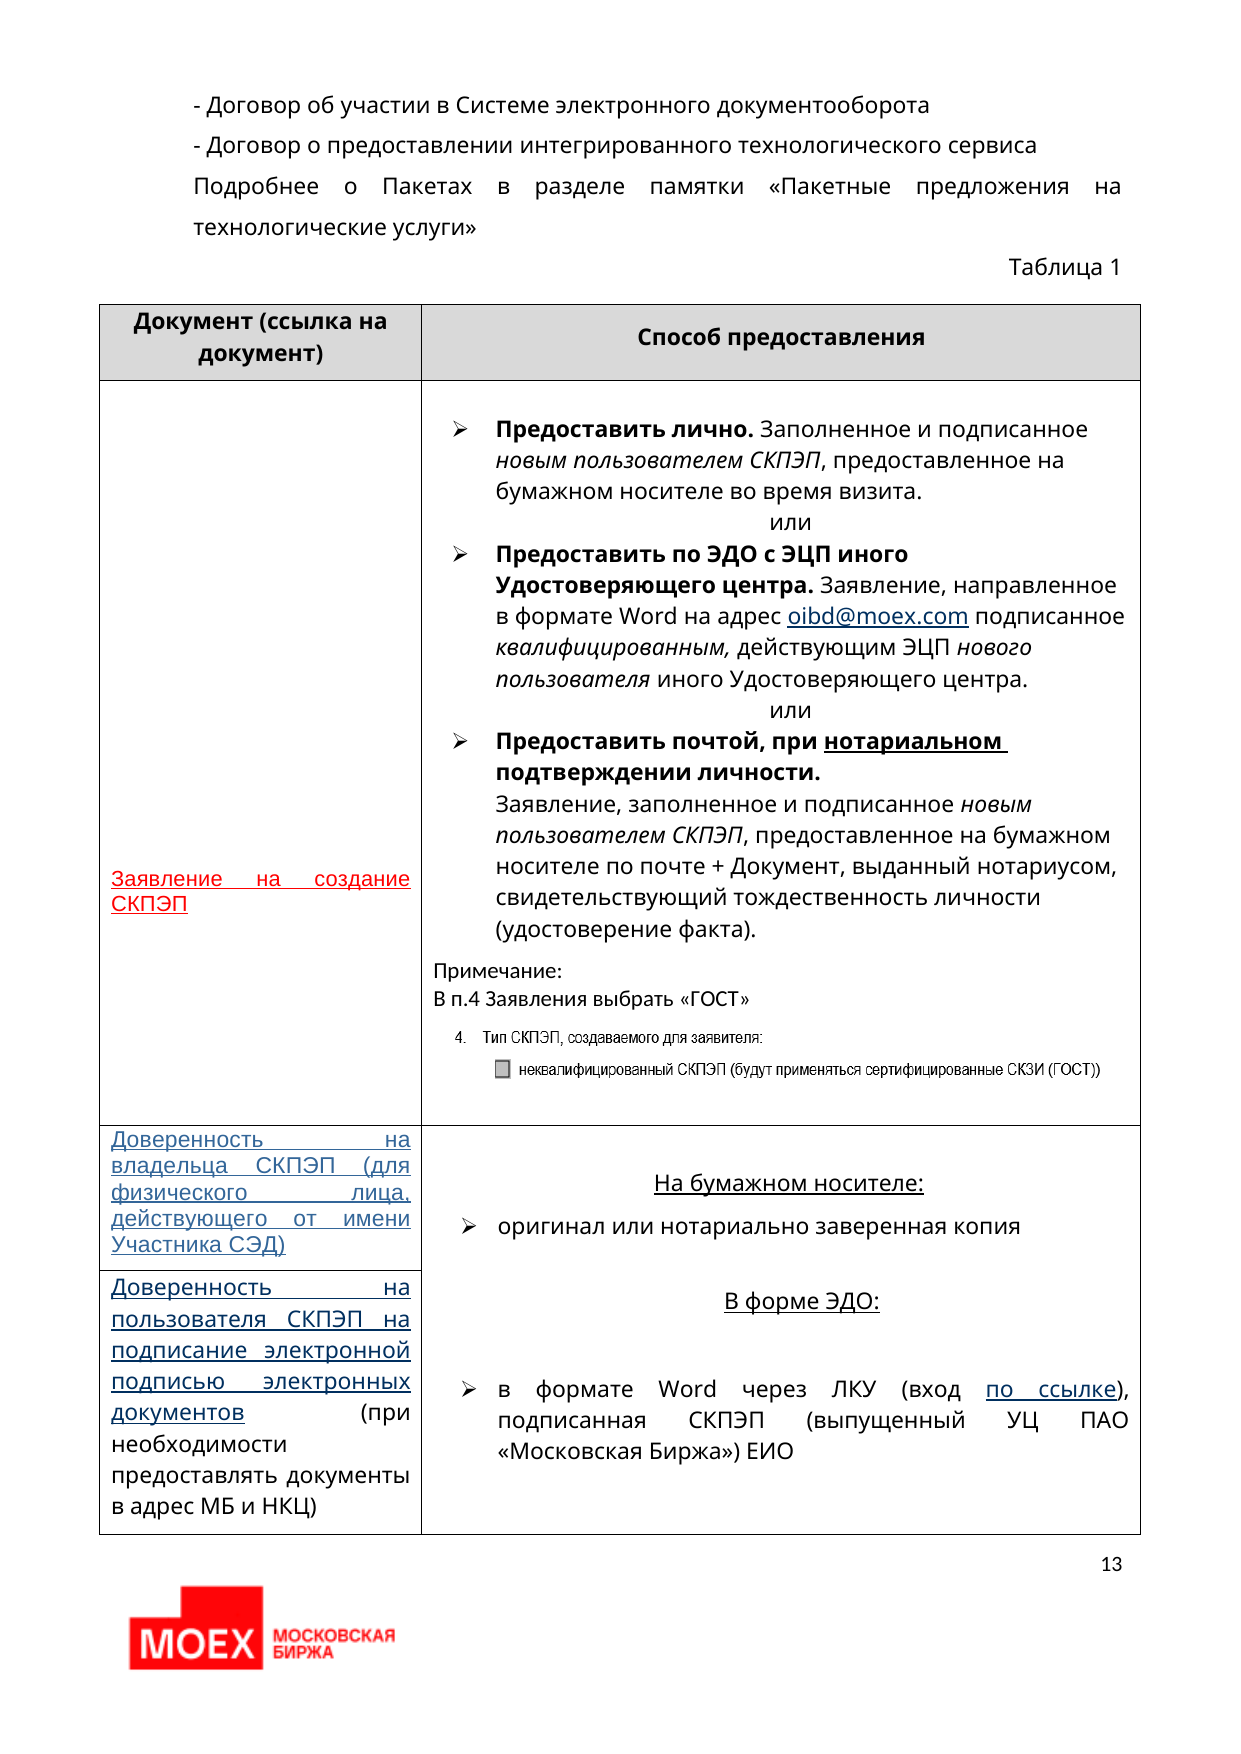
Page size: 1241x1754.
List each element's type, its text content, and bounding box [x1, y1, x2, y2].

list - Договор об участии в Системе электронного документооборота [193, 89, 1122, 120]
table_cell Доверенность на пользователя СКПЭП на подписание электронной подписью электронных документов (при необходимости предоставлять документы в адрес МБ и НКЦ) [100, 1271, 421, 1534]
list Таблица 1 [193, 251, 1122, 282]
table_cell Доверенность на владельца СКПЭП (для физического лица, действующего от имени Участника СЭД) [100, 1126, 421, 1270]
table_cell Предоставить лично. Заполненное и подписанное новым пользователем СКПЭП, предоставленное на бумажном носителе во время визита. или Предоставить по ЭДО с ЭЦП иного Удостоверяющего центра. Заявление, направленное в формате Word на адрес oibd@moex.com подписанное квалифицированным, действующим ЭЦП нового пользователя иного Удостоверяющего центра. или Предоставить почтой, при нотариальном подтверждении личности. Заявление, заполненное и подписанное новым пользователем СКПЭП, предоставленное на бумажном носителе по почте + Документ, выданный нотариусом, свидетельствующий тождественность личности (удостоверение факта). Примечание: В п.4 Заявления выбрать «ГОСТ» [422, 381, 1140, 1125]
list Подробнее о Пакетах в разделе памятки «Пакетные предложения на технологические услуги» [193, 170, 1122, 242]
list - Договор о предоставлении интегрированного технологического сервиса [193, 129, 1122, 161]
table_header Документ (ссылка на документ) [100, 305, 421, 380]
table_cell Заявление на создание СКПЭП [100, 381, 421, 1125]
picture [433, 1012, 1123, 1082]
table_cell На бумажном носителе: оригинал или нотариально заверенная копия В форме ЭДО: в формате Word через ЛКУ (вход по ссылке), подписанная СКПЭП (выпущенный УЦ ПАО «Московская Биржа») ЕИО [422, 1126, 1140, 1534]
picture [118, 1577, 409, 1681]
table_header Способ предоставления [422, 305, 1140, 380]
